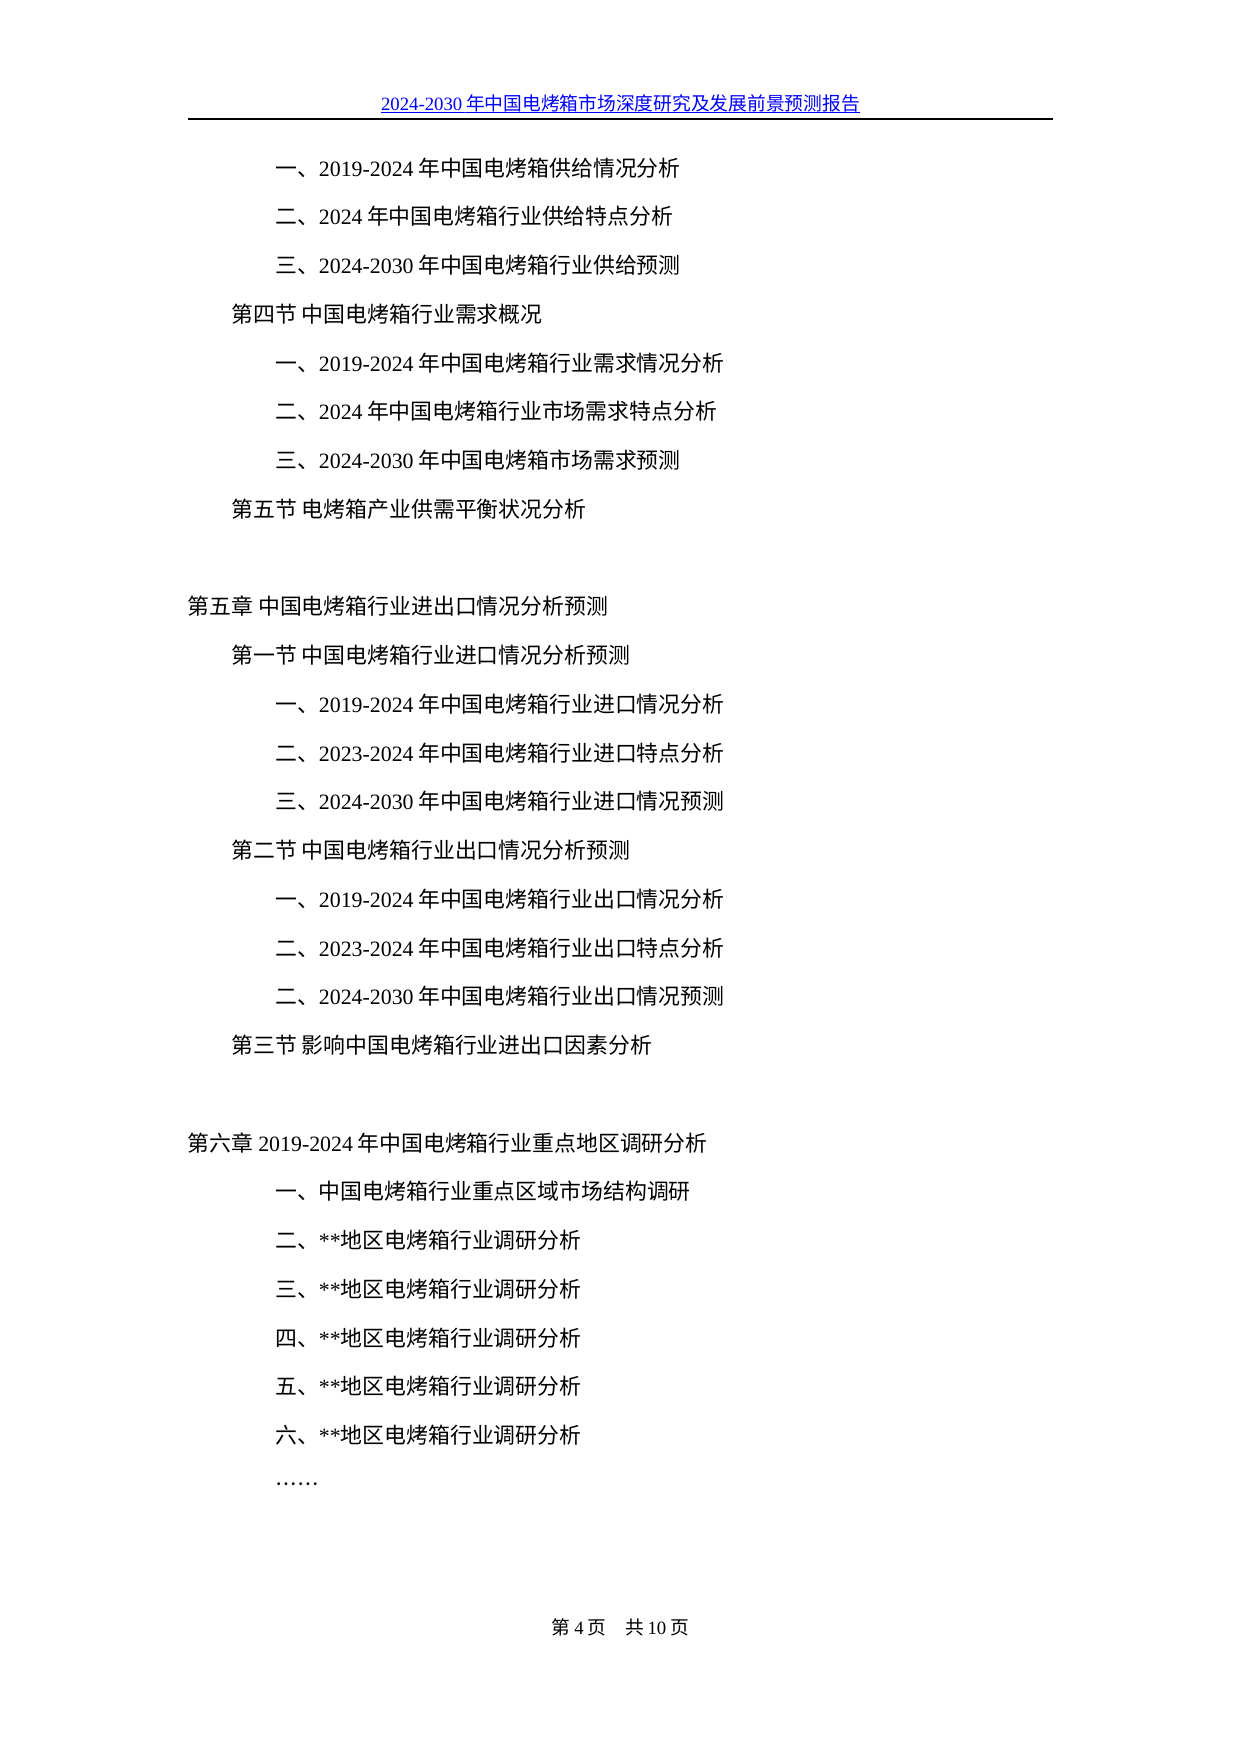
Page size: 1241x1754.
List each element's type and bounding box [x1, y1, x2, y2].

text [187, 150, 1053, 1499]
